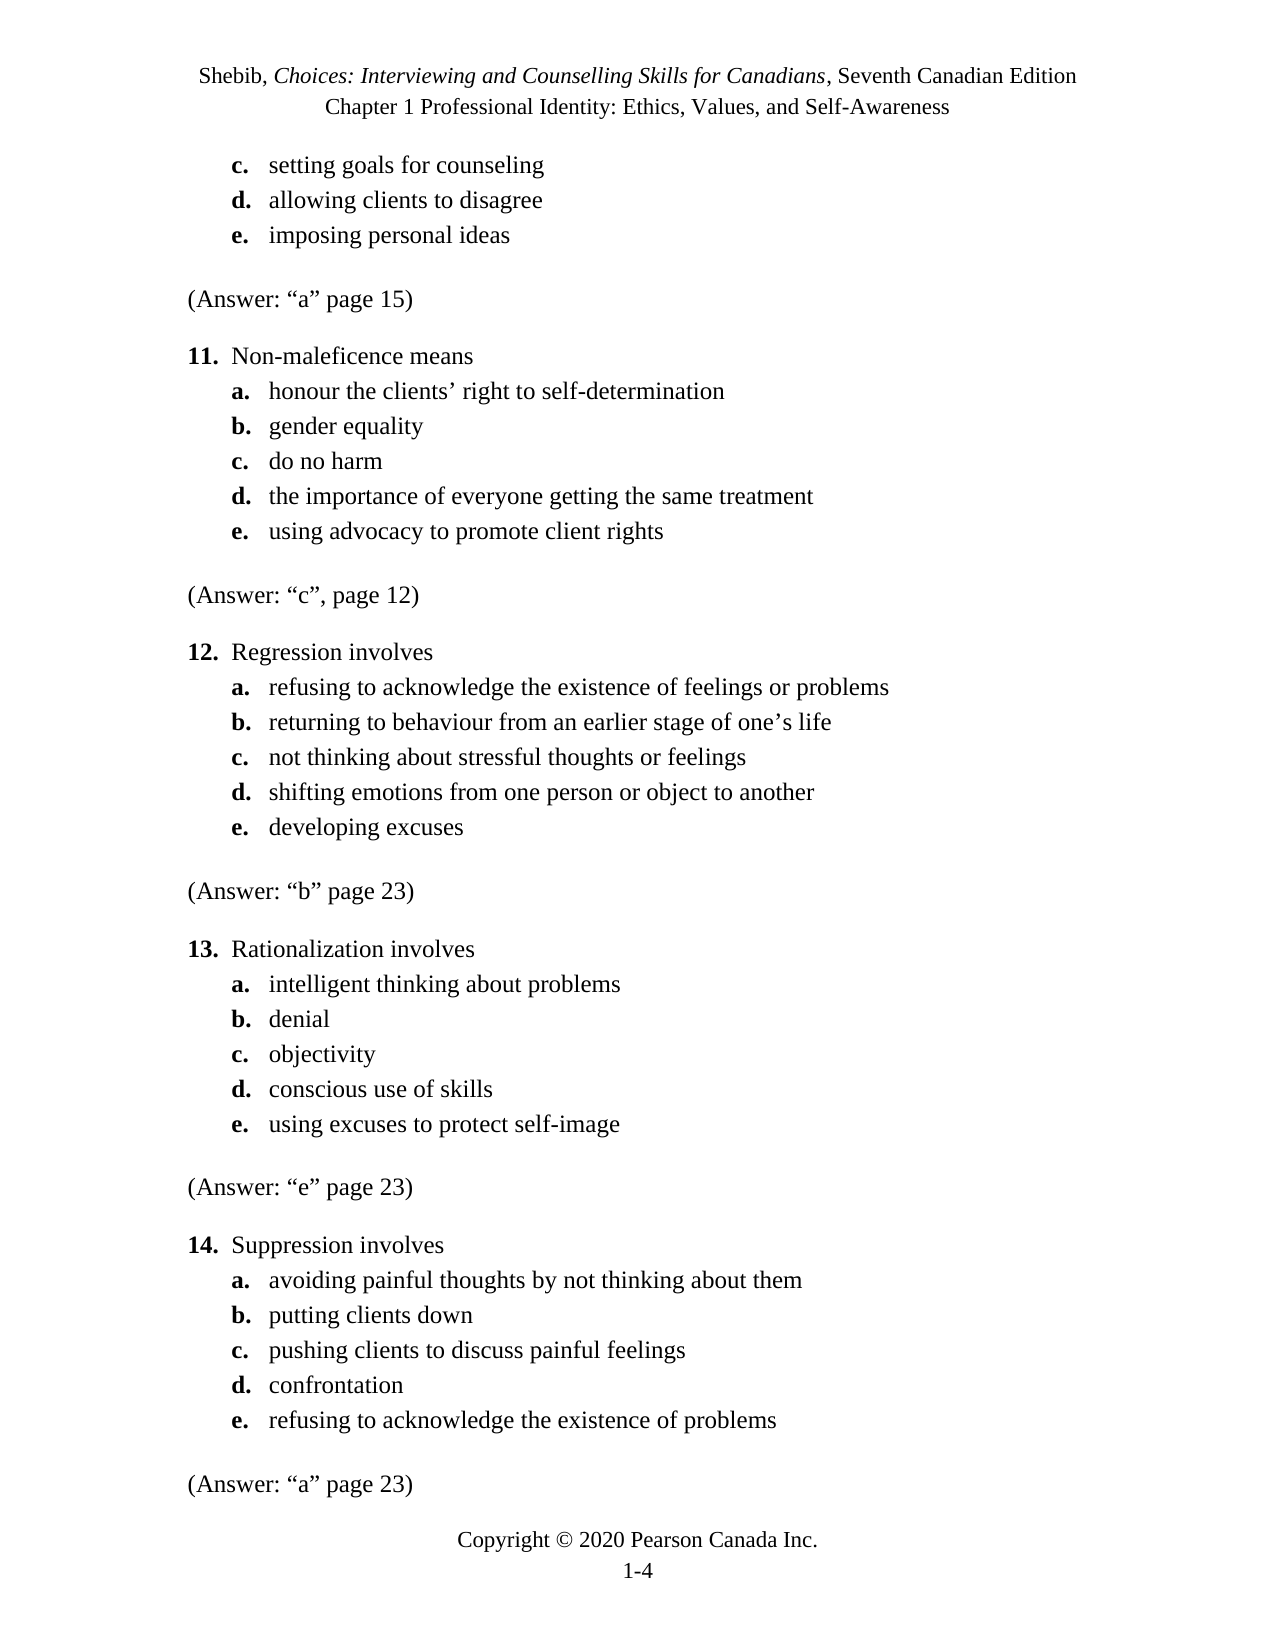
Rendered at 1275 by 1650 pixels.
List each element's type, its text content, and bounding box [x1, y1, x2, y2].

text b. denial [231, 1004, 1087, 1032]
text c. pushing clients to discuss painful feelings [231, 1335, 1087, 1364]
text 14. Suppression involves [187, 1230, 1087, 1259]
text a. honour the clients’ right to self-determination [231, 376, 1087, 405]
text d. confrontation [231, 1370, 1087, 1399]
text e. using excuses to protect self-image [231, 1109, 1087, 1137]
text c. do no harm [231, 446, 1087, 475]
text c. setting goals for counseling [231, 150, 1087, 179]
text (Answer: “a” page 15) [187, 284, 1087, 312]
text b. putting clients down [231, 1300, 1087, 1329]
text c. objectivity [231, 1039, 1087, 1067]
text e. developing excuses [231, 812, 1087, 841]
text (Answer: “e” page 23) [187, 1172, 1087, 1201]
text 13. Rationalization involves [187, 934, 1087, 962]
text (Answer: “a” page 23) [187, 1469, 1087, 1497]
text (Answer: “c”, page 12) [187, 580, 1087, 609]
text e. imposing personal ideas [231, 220, 1087, 249]
text e. refusing to acknowledge the existence of problems [231, 1405, 1087, 1434]
text d. allowing clients to disagree [231, 185, 1087, 214]
text d. the importance of everyone getting the same treatment [231, 481, 1087, 510]
text a. intelligent thinking about problems [231, 969, 1087, 997]
text (Answer: “b” page 23) [187, 876, 1087, 905]
text 11. Non-maleficence means [187, 341, 1087, 370]
text d. shifting emotions from one person or object to another [231, 777, 1087, 806]
text 12. Regression involves [187, 637, 1087, 666]
text a. refusing to acknowledge the existence of feelings or problems [231, 672, 1087, 701]
text a. avoiding painful thoughts by not thinking about them [231, 1265, 1087, 1294]
text e. using advocacy to promote client rights [231, 516, 1087, 545]
text b. returning to behaviour from an earlier stage of one’s life [231, 707, 1087, 736]
text c. not thinking about stressful thoughts or feelings [231, 742, 1087, 771]
text b. gender equality [231, 411, 1087, 440]
text d. conscious use of skills [231, 1074, 1087, 1102]
